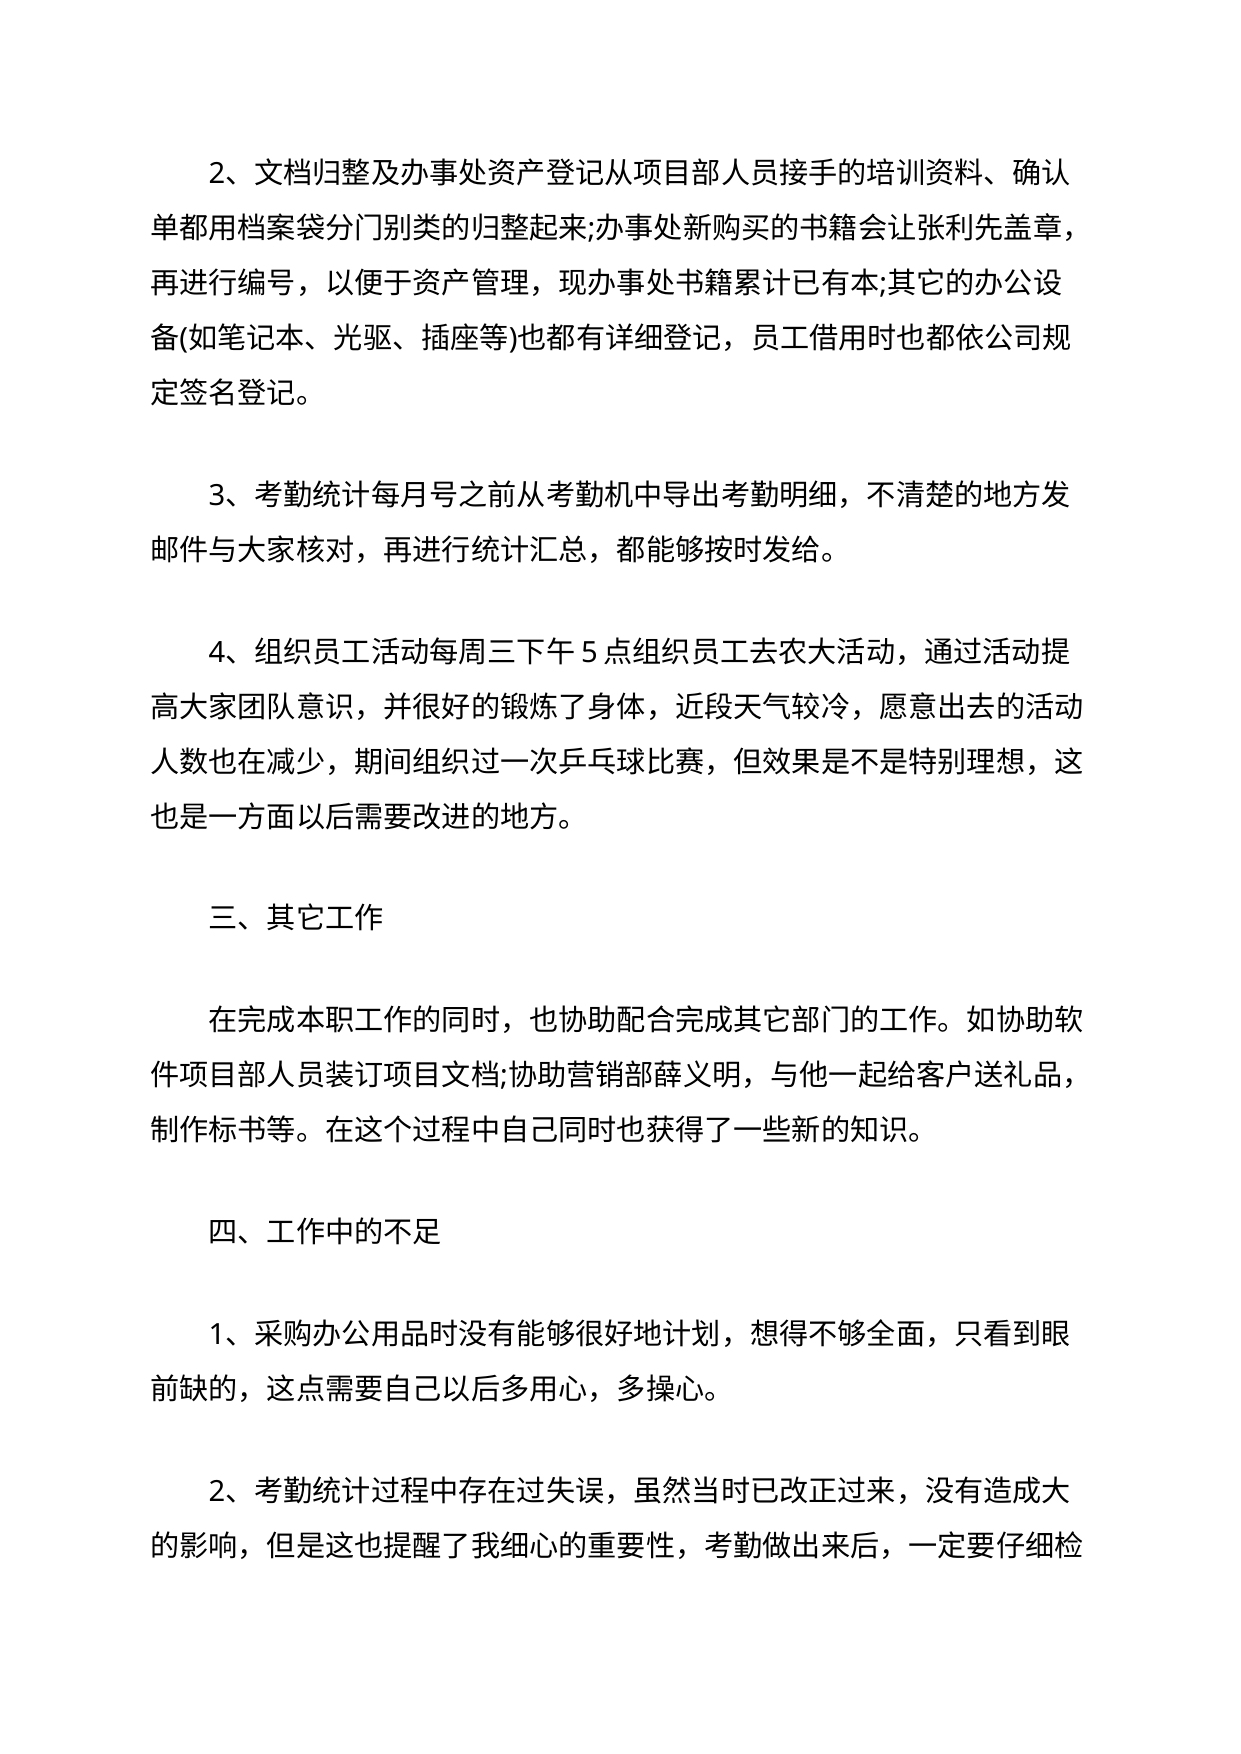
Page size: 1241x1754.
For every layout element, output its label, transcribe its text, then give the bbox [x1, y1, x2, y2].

text 1、采购办公用品时没有能够很好地计划，想得不够全面，只看到眼前缺的，这点需要自己以后多用心，多操心。 [150, 1310, 1090, 1408]
text 在完成本职工作的同时，也协助配合完成其它部门的工作。如协助软件项目部人员装订项目文档;协助营销部薛义明，与他一起给客户送礼品，制作标书等。在这个过程中自己同时也获得了一些新的知识。 [150, 997, 1090, 1149]
text 三、其它工作 [150, 895, 1090, 937]
text 2、文档归整及办事处资产登记从项目部人员接手的培训资料、确认单都用档案袋分门别类的归整起来;办事处新购买的书籍会让张利先盖章，再进行编号，以便于资产管理，现办事处书籍累计已有本;其它的办公设备(如笔记本、光驱、插座等)也都有详细登记，员工借用时也都依公司规定签名登记。 [150, 150, 1090, 412]
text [150, 1467, 1090, 1564]
text 4、组织员工活动每周三下午5点组织员工去农大活动，通过活动提高大家团队意识，并很好的锻炼了身体，近段天气较冷，愿意出去的活动人数也在减少，期间组织过一次乒乓球比赛，但效果是不是特别理想，这也是一方面以后需要改进的地方。 [150, 628, 1090, 836]
text 3、考勤统计每月号之前从考勤机中导出考勤明细，不清楚的地方发邮件与大家核对，再进行统计汇总，都能够按时发给。 [150, 472, 1090, 569]
text 四、工作中的不足 [150, 1208, 1090, 1251]
